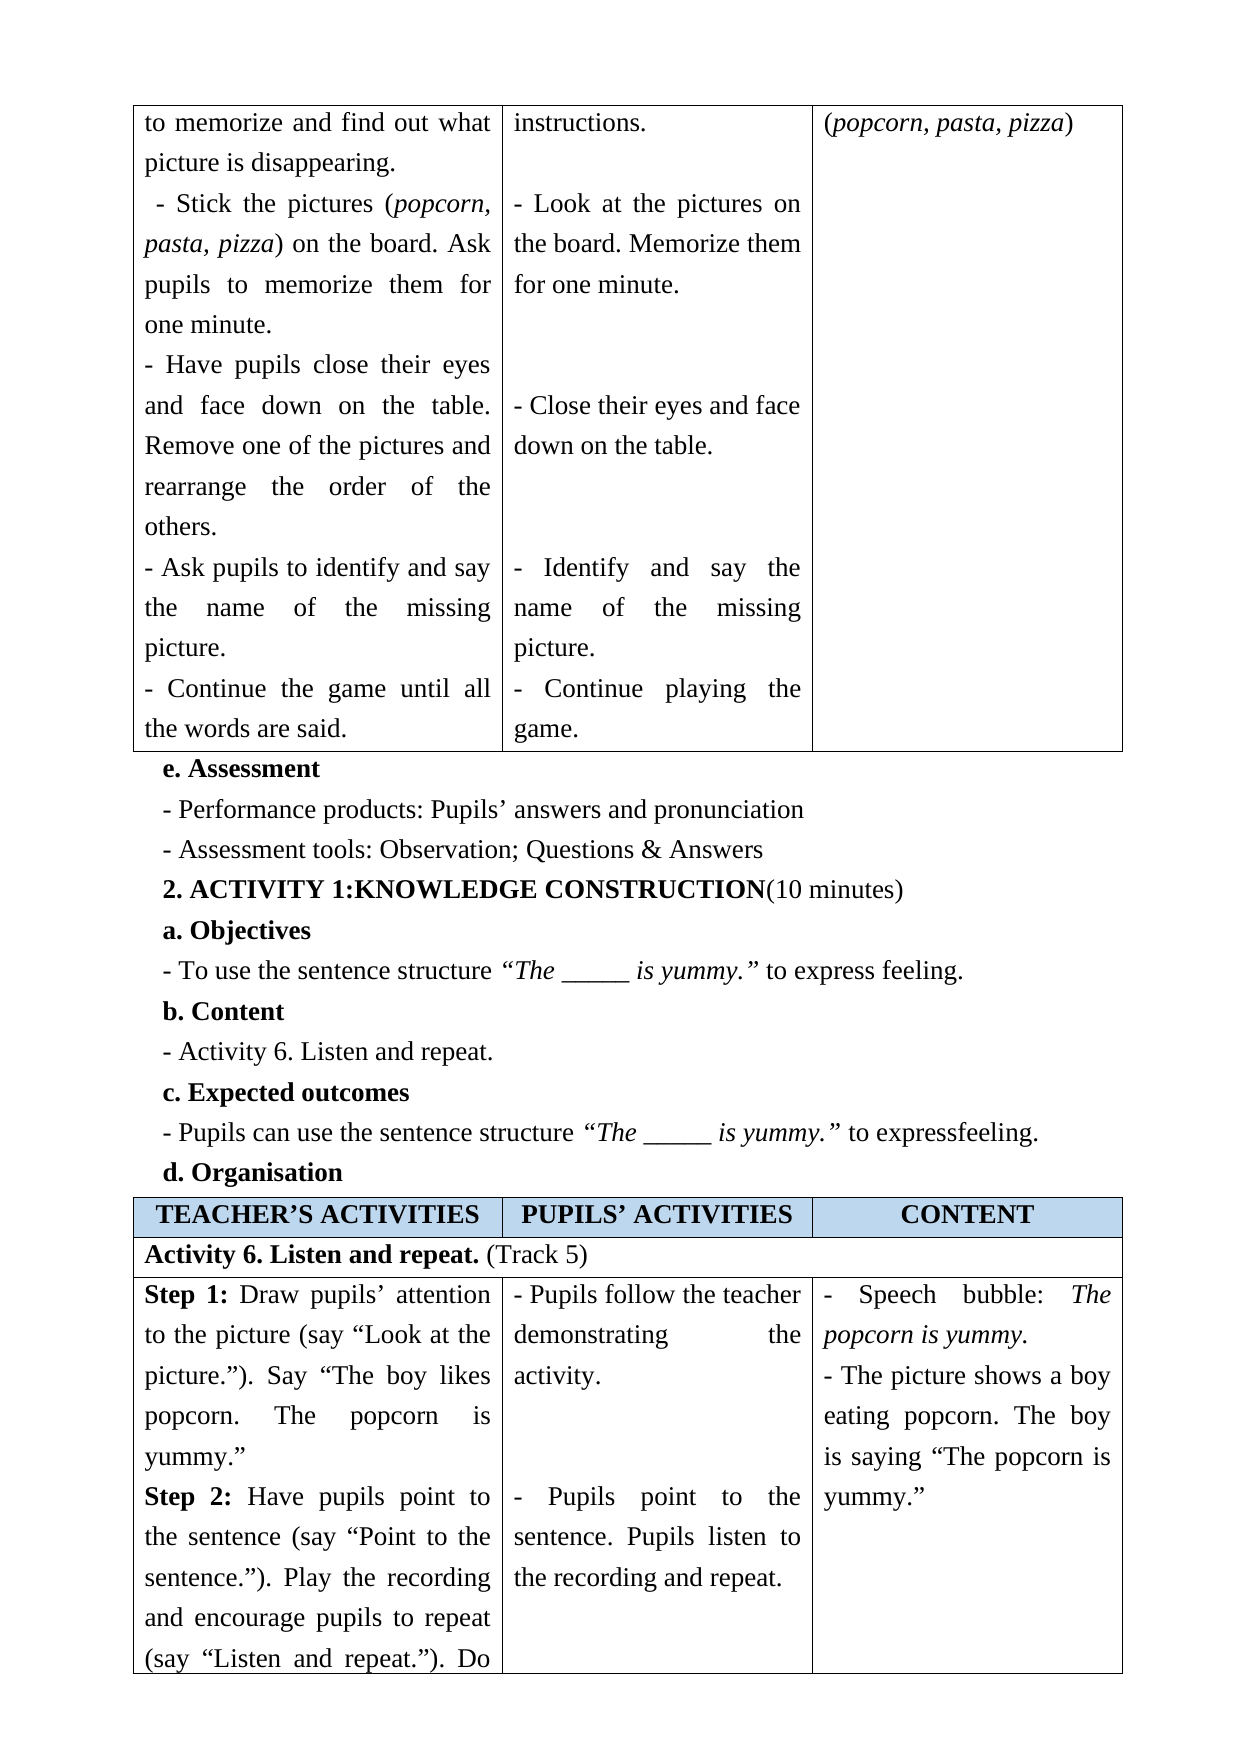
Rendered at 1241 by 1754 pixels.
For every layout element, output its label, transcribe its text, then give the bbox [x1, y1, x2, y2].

text 2. ACTIVITY 1:KNOWLEDGE CONSTRUCTION(10 minutes) [162, 873, 1122, 905]
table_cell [503, 106, 812, 751]
table_header PUPILS’ ACTIVITIES [503, 1198, 812, 1237]
text c. Expected outcomes [162, 1076, 1122, 1107]
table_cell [503, 1278, 812, 1673]
text - To use the sentence structure “The _____ is yummy.” to express feeling. [162, 954, 1122, 986]
table_header TEACHER’S ACTIVITIES [134, 1198, 502, 1237]
text d. Organisation [162, 1156, 1122, 1188]
text e. Assessment [162, 752, 1122, 783]
table_cell Activity 6. Listen and repeat. (Track 5) [134, 1238, 1122, 1277]
text - Pupils can use the sentence structure “The _____ is yummy.” to expressfeeling. [162, 1116, 1122, 1147]
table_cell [134, 106, 502, 751]
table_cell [134, 1278, 502, 1673]
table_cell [813, 1278, 1122, 1673]
text b. Content [162, 995, 1122, 1026]
text - Assessment tools: Observation; Questions & Answers [162, 833, 1122, 864]
text - Performance products: Pupils’ answers and pronunciation [162, 793, 1122, 824]
text - Activity 6. Listen and repeat. [162, 1035, 1122, 1066]
table_header CONTENT [813, 1198, 1122, 1237]
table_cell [813, 106, 1122, 751]
text a. Objectives [162, 914, 1122, 945]
